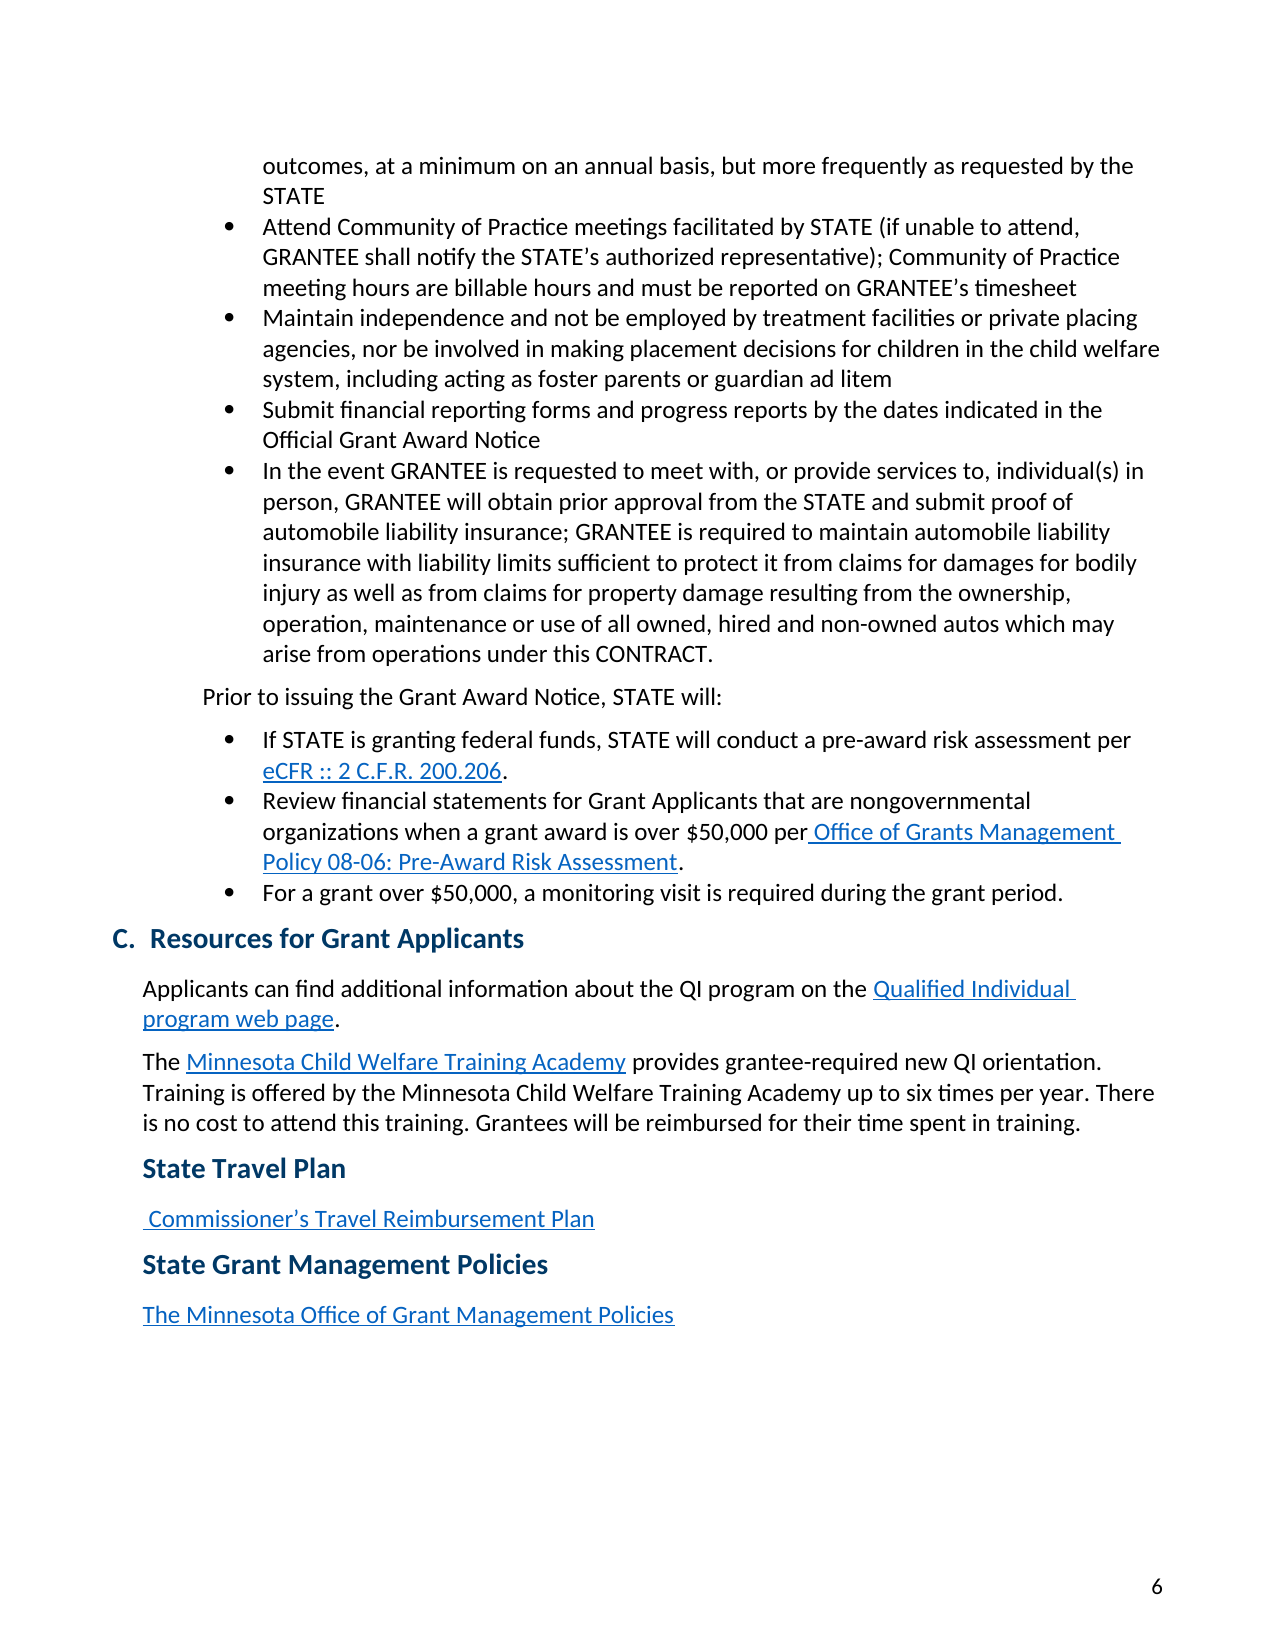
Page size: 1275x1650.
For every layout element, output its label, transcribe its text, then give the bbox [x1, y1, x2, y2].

text Prior to issuing the Grant Award Notice, STATE will: [202, 681, 1162, 712]
list For a grant over $50,000, a monitoring visit is required during the grant period. [225, 877, 1162, 907]
list In the event GRANTEE is requested to meet with, or provide services to, individual(s) in person, GRANTEE will obtain prior approval from the STATE and submit proof of automobile liability insurance; GRANTEE is required to maintain automobile liability insurance with liability limits sufficient to protect it from claims for damages for bodily injury as well as from claims for property damage resulting from the ownership, operation, maintenance or use of all owned, hired and non-owned autos which may arise from operations under this CONTRACT. [225, 455, 1162, 669]
text The Minnesota Office of Grant Management Policies [142, 1299, 1162, 1329]
list Submit financial reporting forms and progress reports by the dates indicated in the Official Grant Award Notice [225, 394, 1162, 455]
list Resources for Grant Applicants [112, 920, 1162, 956]
list Applicants can find additional information about the QI program on the Qualified Individual program web page. [142, 973, 1162, 1034]
list If STATE is granting federal funds, STATE will conduct a pre-award risk assessment per eCFR :: 2 C.F.R. 200.206. [225, 724, 1162, 785]
text State Grant Management Policies [142, 1246, 1162, 1282]
text State Travel Plan [142, 1150, 1162, 1186]
list The Minnesota Child Welfare Training Academy provides grantee-required new QI orientation. Training is offered by the Minnesota Child Welfare Training Academy up to six times per year. There is no cost to attend this training. Grantees will be reimbursed for their time spent in training. [142, 1046, 1162, 1138]
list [225, 150, 1162, 211]
list Attend Community of Practice meetings facilitated by STATE (if unable to attend, GRANTEE shall notify the STATE’s authorized representative); Community of Practice meeting hours are billable hours and must be reported on GRANTEE’s timesheet [225, 211, 1162, 303]
text Commissioner’s Travel Reimbursement Plan [142, 1203, 1162, 1233]
list Review financial statements for Grant Applicants that are nongovernmental organizations when a grant award is over $50,000 per Office of Grants Management Policy 08-06: Pre-Award Risk Assessment. [225, 785, 1162, 877]
list Maintain independence and not be employed by treatment facilities or private placing agencies, nor be involved in making placement decisions for children in the child welfare system, including acting as foster parents or guardian ad litem [225, 303, 1162, 394]
